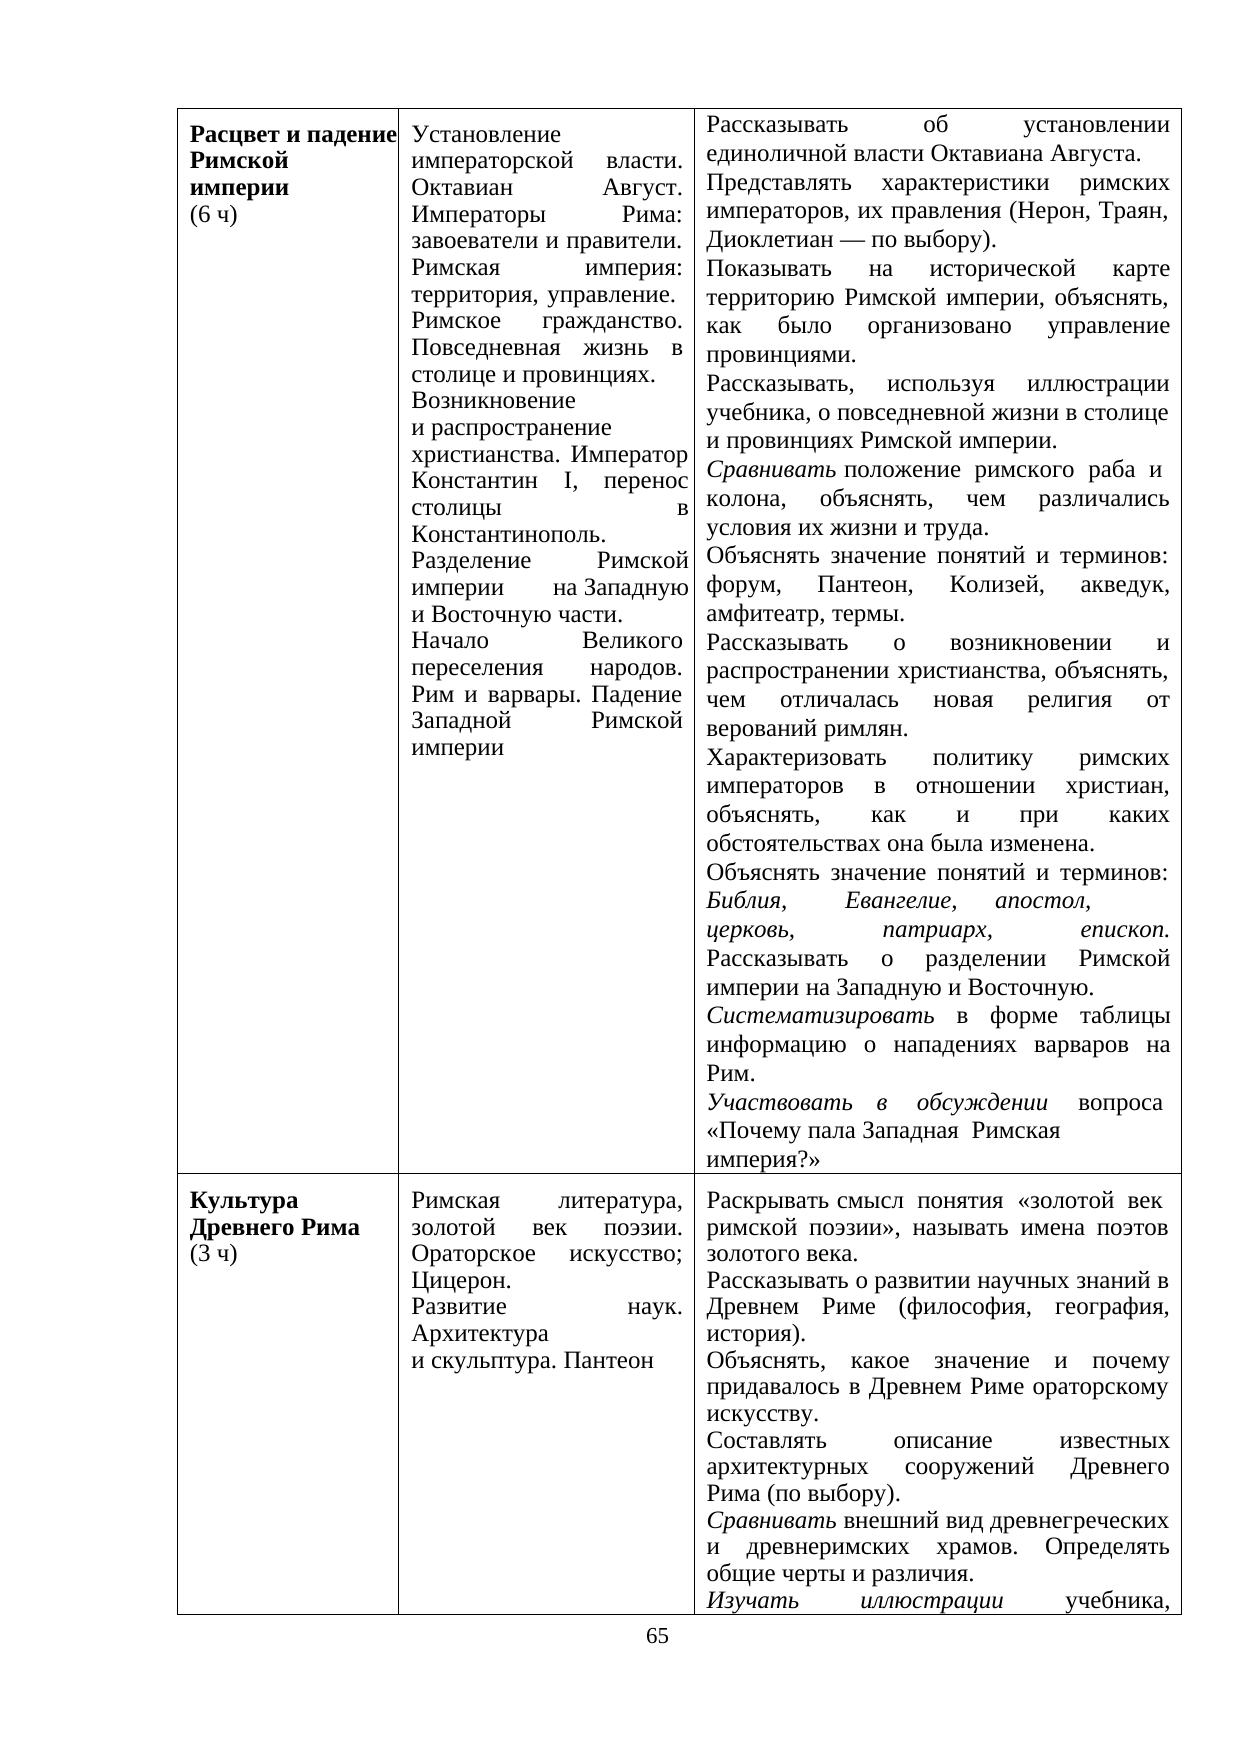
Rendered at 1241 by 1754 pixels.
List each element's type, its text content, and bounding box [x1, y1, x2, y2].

table_cell Расцвет и падение Римской империи (6 ч) [178, 109, 398, 1173]
table_cell Рассказывать об установлении единоличной власти Октавиана Августа. Представлять характеристики римских императоров, их правления (Нерон, Траян, Диоклетиан — по выбору). Показывать на исторической карте территорию Римской империи, объяснять, как было организовано управление провинциями. Рассказывать, используя иллюстрации учебника, о повседневной жизни в столице и провинциях Римской империи. Сравнивать положение римского раба и колона, объяснять, чем различались условия их жизни и труда. Объяснять значение понятий и терминов: форум, Пантеон, Колизей, акведук, амфитеатр, термы. Рассказывать о возникновении и распространении христианства, объяснять, чем отличалась новая религия от верований римлян. Характеризовать политику римских императоров в отношении христиан, объяснять, как и при каких обстоятельствах она была изменена. Объяснять значение понятий и терминов: Библия, Евангелие, апостол, церковь, патриарх, епископ. Рассказывать о разделении Римской империи на Западную и Восточную. Систематизировать в форме таблицы информацию о нападениях варваров на Рим. Участвовать в обсуждении вопроса «Почему пала Западная Римская империя?» [695, 109, 1181, 1173]
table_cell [695, 1174, 1181, 1613]
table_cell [178, 1174, 398, 1613]
table_cell Установление императорской власти. Октавиан Август. Императоры Рима: завоеватели и правители. Римская империя: территория, управление. Римское гражданство. Повседневная жизнь в столице и провинциях. Возникновение и распространение христианства. Император Константин I, перенос столицы в Константинополь. Разделение Римской империи на Западную и Восточную части. Начало Великого переселения народов. Рим и варвары. Падение Западной Римской империи [399, 109, 694, 1173]
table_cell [399, 1174, 694, 1613]
